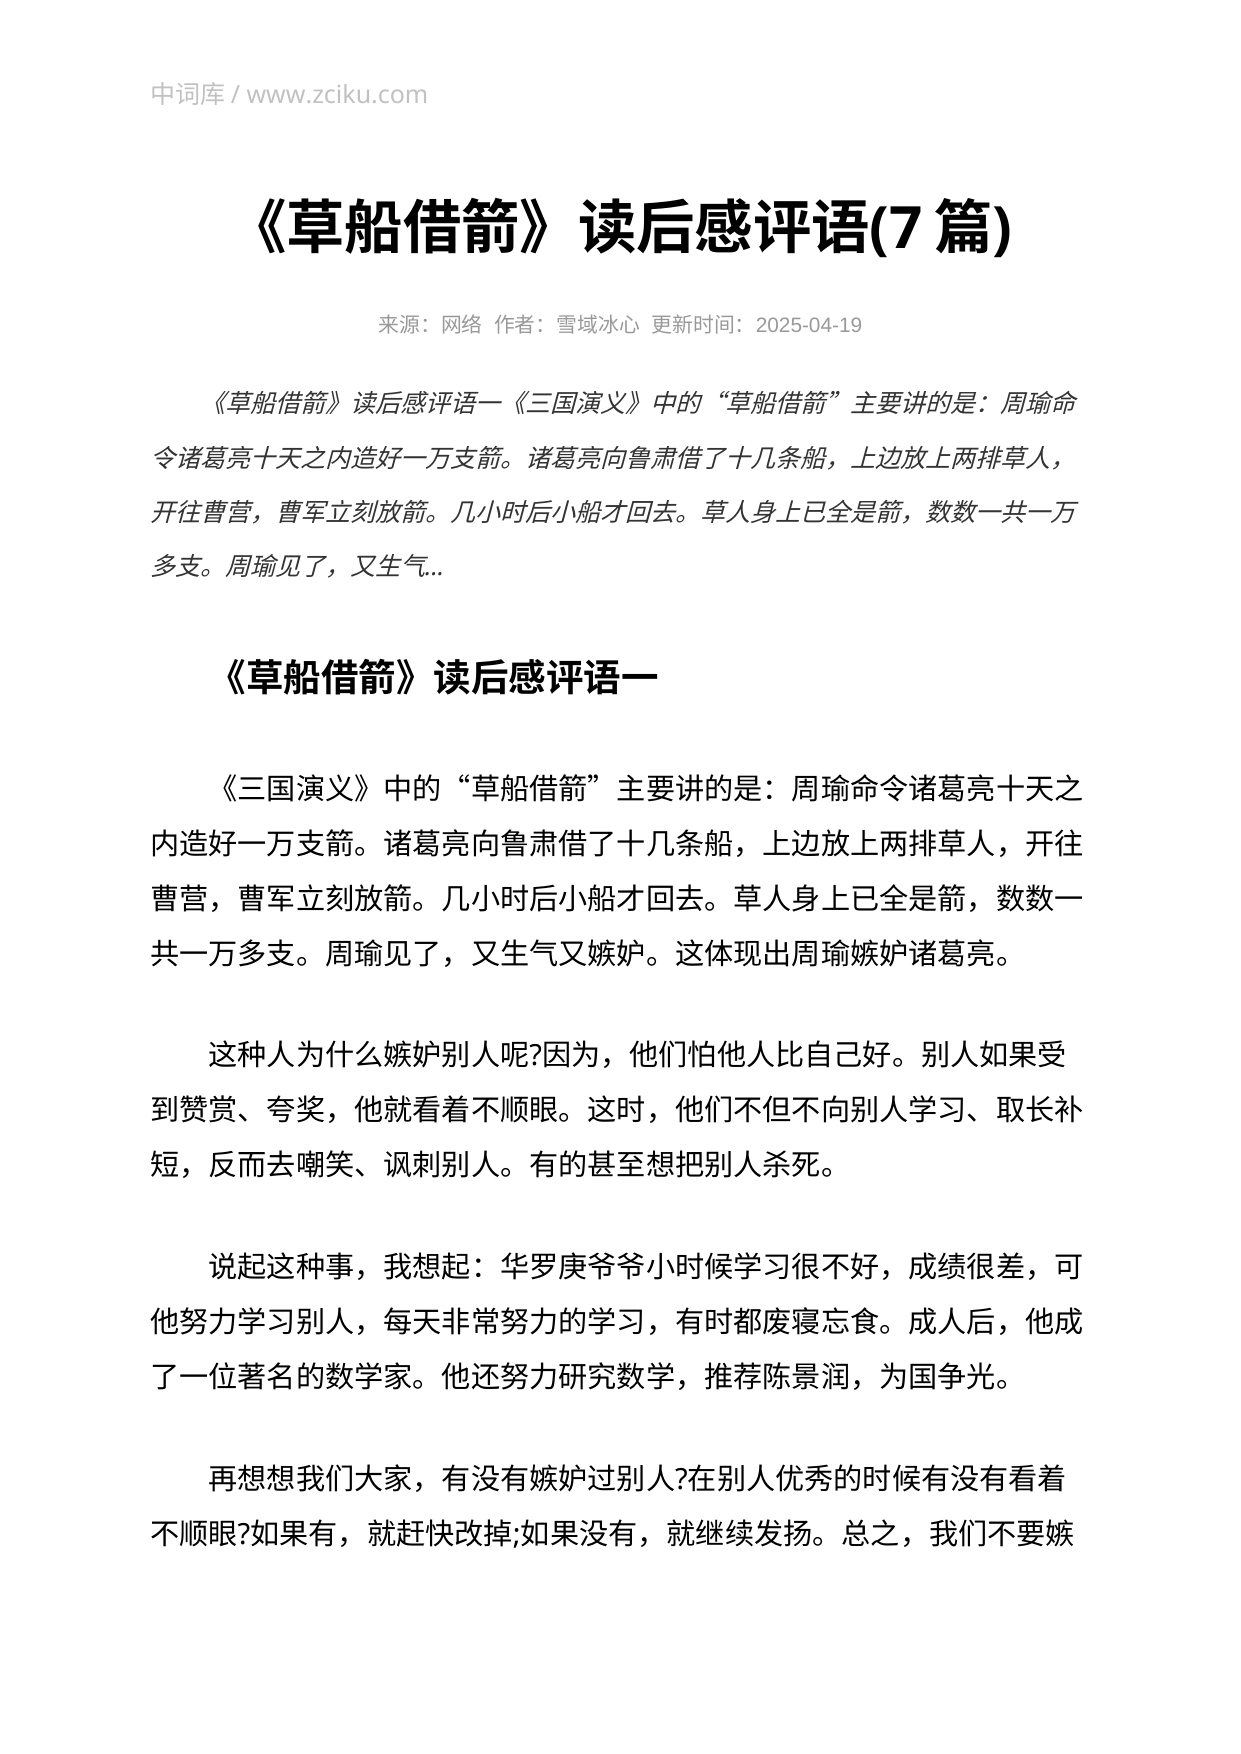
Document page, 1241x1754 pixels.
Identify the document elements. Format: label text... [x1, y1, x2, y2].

text 《草船借箭》读后感评语一《三国演义》中的“草船借箭”主要讲的是：周瑜命令诸葛亮十天之内造好一万支箭。诸葛亮向鲁肃借了十几条船，上边放上两排草人，开往曹营，曹军立刻放箭。几小时后小船才回去。草人身上已全是箭，数数一共一万多支。周瑜见了，又生气... [150, 384, 1090, 583]
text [150, 1455, 1090, 1553]
text 《草船借箭》读后感评语一 [150, 648, 1090, 702]
text 《三国演义》中的“草船借箭”主要讲的是：周瑜命令诸葛亮十天之内造好一万支箭。诸葛亮向鲁肃借了十几条船，上边放上两排草人，开往曹营，曹军立刻放箭。几小时后小船才回去。草人身上已全是箭，数数一共一万多支。周瑜见了，又生气又嫉妒。这体现出周瑜嫉妒诸葛亮。 [150, 766, 1090, 972]
text 来源：网络 作者：雪域冰心 更新时间：2025-04-19 [150, 313, 1090, 337]
subtitle 《草船借箭》读后感评语(7篇) [150, 181, 1090, 266]
text 这种人为什么嫉妒别人呢?因为，他们怕他人比自己好。别人如果受到赞赏、夸奖，他就看着不顺眼。这时，他们不但不向别人学习、取长补短，反而去嘲笑、讽刺别人。有的甚至想把别人杀死。 [150, 1032, 1090, 1184]
text 说起这种事，我想起：华罗庚爷爷小时候学习很不好，成绩很差，可他努力学习别人，每天非常努力的学习，有时都废寝忘食。成人后，他成了一位著名的数学家。他还努力研究数学，推荐陈景润，为国争光。 [150, 1244, 1090, 1396]
